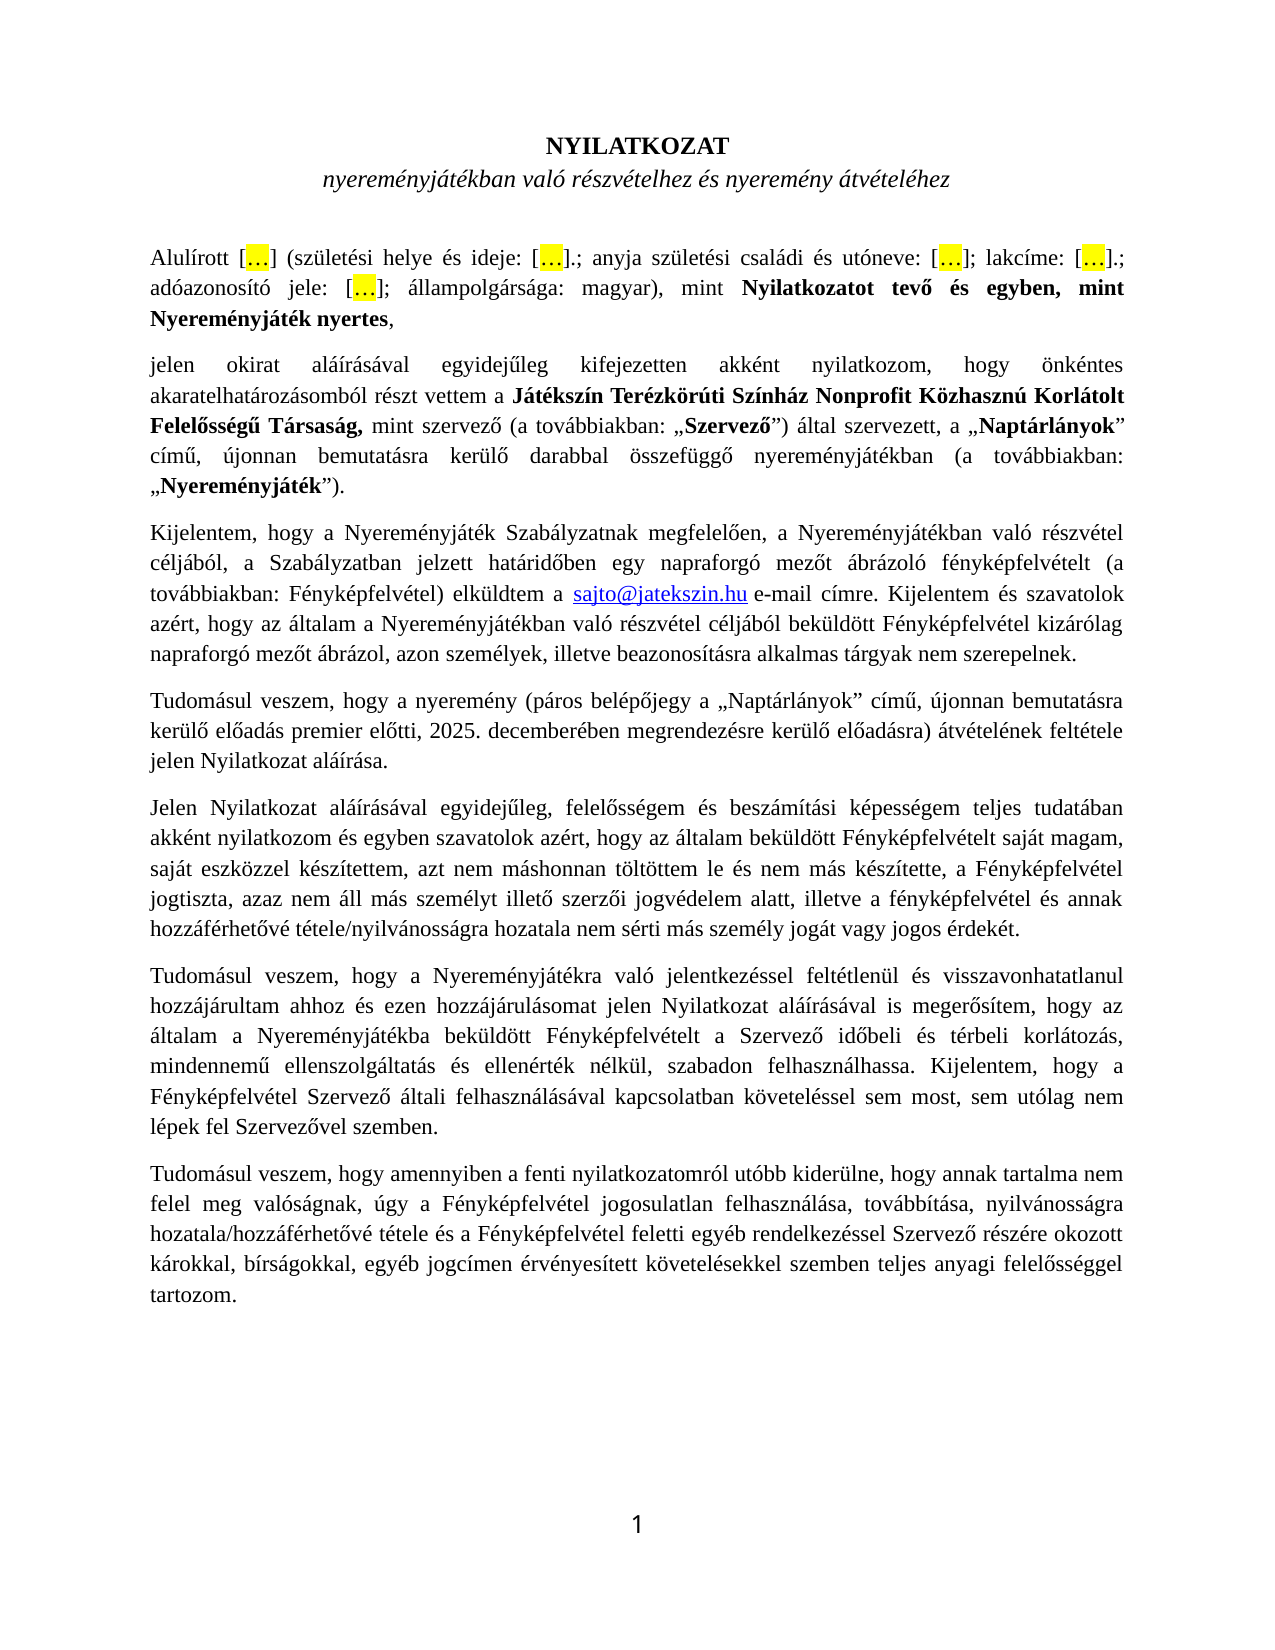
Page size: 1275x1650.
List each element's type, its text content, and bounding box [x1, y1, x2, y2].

text jelen okirat aláírásával egyidejűleg kifejezetten akként nyilatkozom, hogy önkéntes akaratelhatározásomból részt vettem a Játékszín Terézkörúti Színház Nonprofit Közhasznú Korlátolt Felelősségű Társaság, mint szervező (a továbbiakban: „Szervező”) által szervezett, a „Naptárlányok” című, újonnan bemutatásra kerülő darabbal összefüggő nyereményjátékban (a továbbiakban: „Nyereményjáték”). [150, 351, 1125, 499]
text Alulírott […] (születési helye és ideje: […].; anyja születési családi és utóneve: […]; lakcíme: […].; adóazonosító jele: […]; állampolgársága: magyar), mint Nyilatkozatot tevő és egyben, mint Nyereményjáték nyertes, [150, 214, 1125, 331]
text Tudomásul veszem, hogy a nyeremény (páros belépőjegy a „Naptárlányok” című, újonnan bemutatásra kerülő előadás premier előtti, 2025. decemberében megrendezésre kerülő előadásra) átvételének feltétele jelen Nyilatkozat aláírása. [150, 687, 1125, 774]
text Tudomásul veszem, hogy amennyiben a fenti nyilatkozatomról utóbb kiderülne, hogy annak tartalma nem felel meg valóságnak, úgy a Fényképfelvétel jogosulatlan felhasználása, továbbítása, nyilvánosságra hozatala/hozzáférhetővé tétele és a Fényképfelvétel feletti egyéb rendelkezéssel Szervező részére okozott károkkal, bírságokkal, egyéb jogcímen érvényesített követelésekkel szemben teljes anyagi felelősséggel tartozom. [150, 1160, 1125, 1307]
text Kijelentem, hogy a Nyereményjáték Szabályzatnak megfelelően, a Nyereményjátékban való részvétel céljából, a Szabályzatban jelzett határidőben egy napraforgó mezőt ábrázoló fényképfelvételt (a továbbiakban: Fényképfelvétel) elküldtem a sajto@jatekszin.hu e-mail címre. Kijelentem és szavatolok azért, hogy az általam a Nyereményjátékban való részvétel céljából beküldött Fényképfelvétel kizárólag napraforgó mezőt ábrázol, azon személyek, illetve beazonosításra alkalmas tárgyak nem szerepelnek. [150, 519, 1125, 666]
text Tudomásul veszem, hogy a Nyereményjátékra való jelentkezéssel feltétlenül és visszavonhatatlanul hozzájárultam ahhoz és ezen hozzájárulásomat jelen Nyilatkozat aláírásával is megerősítem, hogy az általam a Nyereményjátékba beküldött Fényképfelvételt a Szervező időbeli és térbeli korlátozás, mindennemű ellenszolgáltatás és ellenérték nélkül, szabadon felhasználhassa. Kijelentem, hogy a Fényképfelvétel Szervező általi felhasználásával kapcsolatban követeléssel sem most, sem utólag nem lépek fel Szervezővel szemben. [150, 962, 1125, 1139]
text Jelen Nyilatkozat aláírásával egyidejűleg, felelősségem és beszámítási képességem teljes tudatában akként nyilatkozom és egyben szavatolok azért, hogy az általam beküldött Fényképfelvételt saját magam, saját eszközzel készítettem, azt nem máshonnan töltöttem le és nem más készítette, a Fényképfelvétel jogtiszta, azaz nem áll más személyt illető szerzői jogvédelem alatt, illetve a fényképfelvétel és annak hozzáférhetővé tétele/nyilvánosságra hozatala nem sérti más személy jogát vagy jogos érdekét. [150, 794, 1125, 941]
text NYILATKOZAT nyereményjátékban való részvételhez és nyeremény átvételéhez [150, 131, 1125, 193]
